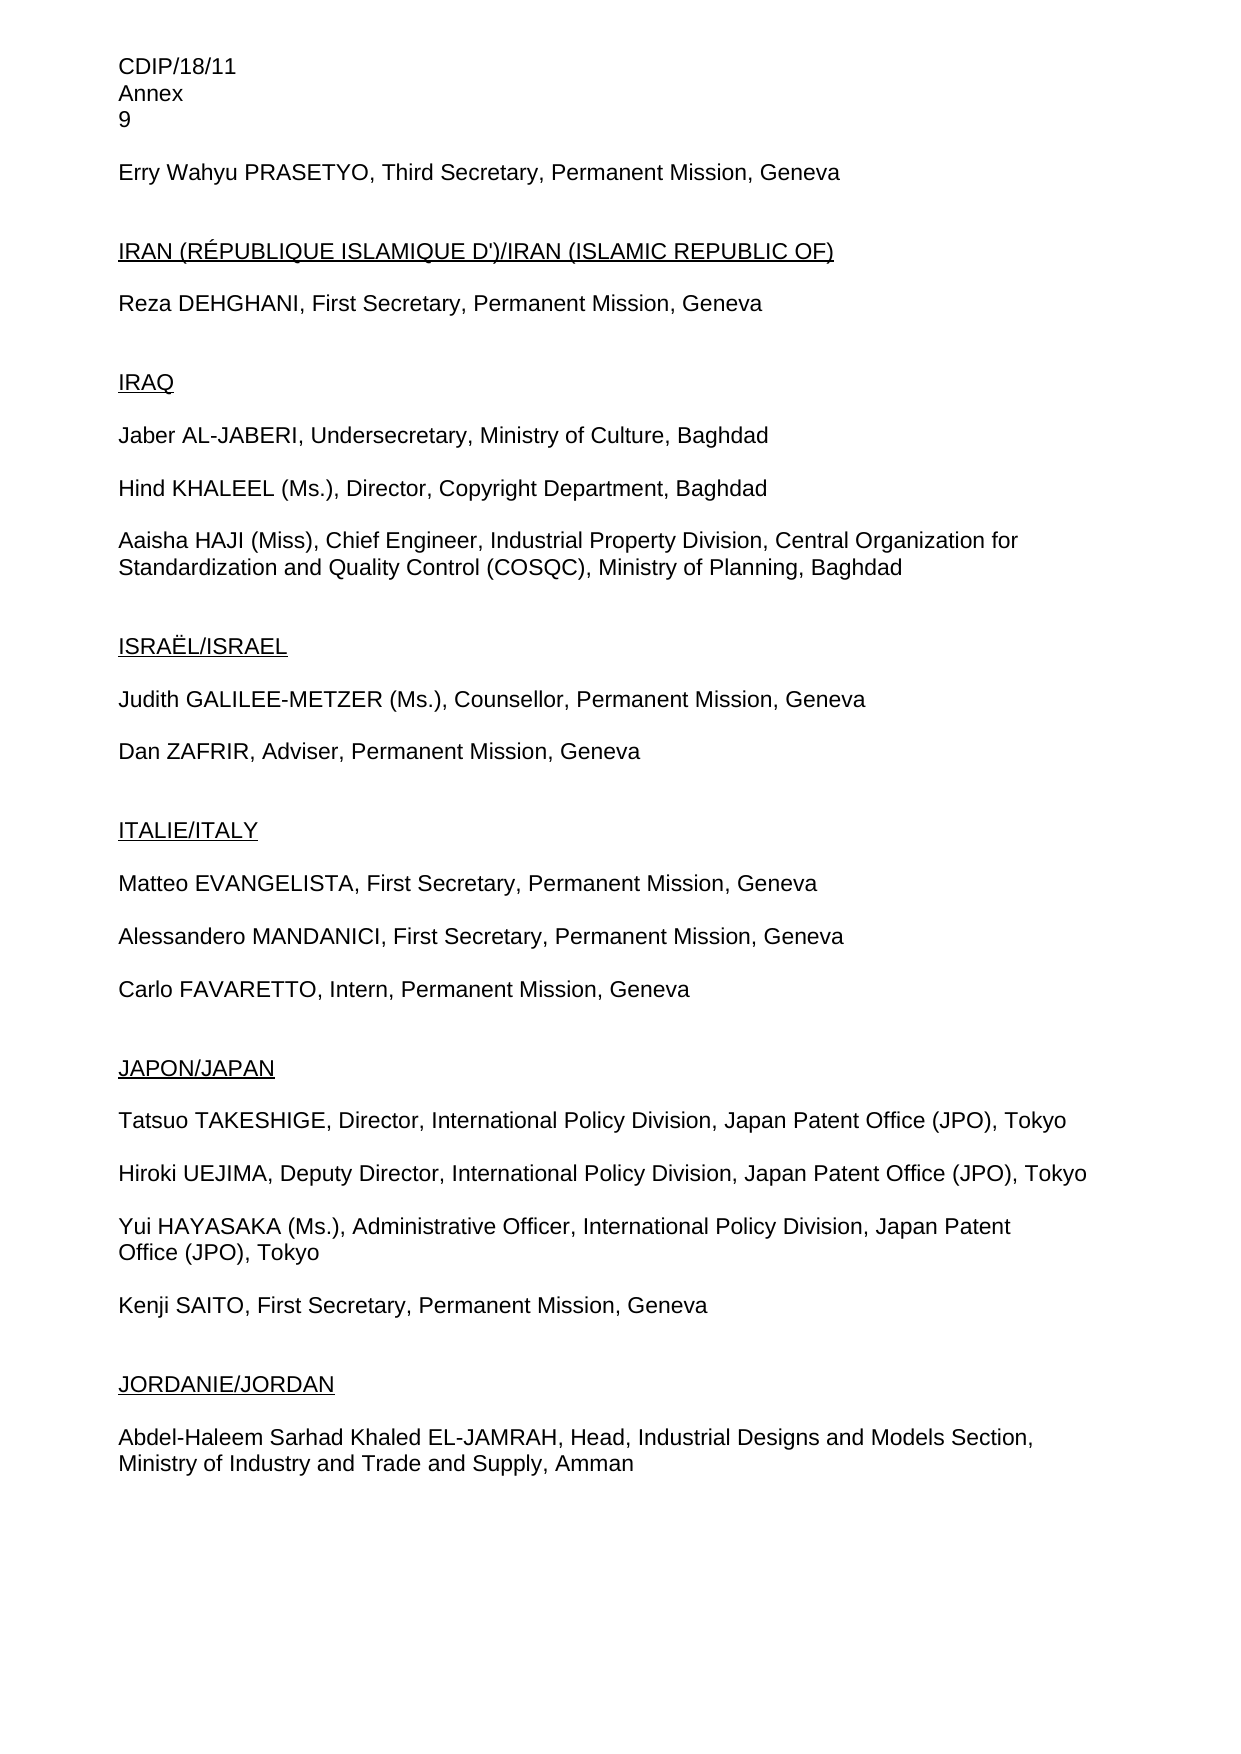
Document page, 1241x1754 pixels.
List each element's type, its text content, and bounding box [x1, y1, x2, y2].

text IRAQ [118, 369, 1092, 396]
text IRAN (RÉPUBLIQUE ISLAMIQUE D')/IRAN (ISLAMIC REPUBLIC OF) [118, 238, 1092, 264]
text Tatsuo TAKESHIGE, Director, International Policy Division, Japan Patent Office (JPO), Tokyo [118, 1107, 1092, 1134]
text Hind KHALEEL (Ms.), Director, Copyright Department, Baghdad [118, 475, 1092, 501]
text Matteo EVANGELISTA, First Secretary, Permanent Mission, Geneva [118, 870, 1092, 896]
text Carlo FAVARETTO, Intern, Permanent Mission, Geneva [118, 976, 1092, 1002]
text ISRAËL/ISRAEL [118, 633, 1092, 659]
text JAPON/JAPAN [118, 1054, 1092, 1081]
text Hiroki UEJIMA, Deputy Director, International Policy Division, Japan Patent Office (JPO), Tokyo [118, 1160, 1092, 1186]
text Judith GALILEE-METZER (Ms.), Counsellor, Permanent Mission, Geneva [118, 686, 1092, 712]
text Dan ZAFRIR, Adviser, Permanent Mission, Geneva [118, 738, 1092, 765]
text Erry Wahyu PRASETYO, Third Secretary, Permanent Mission, Geneva [118, 158, 1092, 185]
text Yui HAYASAKA (Ms.), Administrative Officer, International Policy Division, Japan Patent Office (JPO), Tokyo [118, 1213, 1092, 1265]
text Kenji SAITO, First Secretary, Permanent Mission, Geneva [118, 1292, 1092, 1318]
text Reza DEHGHANI, First Secretary, Permanent Mission, Geneva [118, 290, 1092, 317]
text Alessandero MANDANICI, First Secretary, Permanent Mission, Geneva [118, 923, 1092, 949]
text Jaber AL-JABERI, Undersecretary, Ministry of Culture, Baghdad [118, 422, 1092, 448]
text Abdel-Haleem Sarhad Khaled EL-JAMRAH, Head, Industrial Designs and Models Section, Ministry of Industry and Trade and Supply, Amman [118, 1423, 1092, 1476]
text Aaisha HAJI (Miss), Chief Engineer, Industrial Property Division, Central Organization for Standardization and Quality Control (COSQC), Ministry of Planning, Baghdad [118, 527, 1092, 580]
text ITALIE/ITALY [118, 817, 1092, 844]
text JORDANIE/JORDAN [118, 1371, 1092, 1397]
